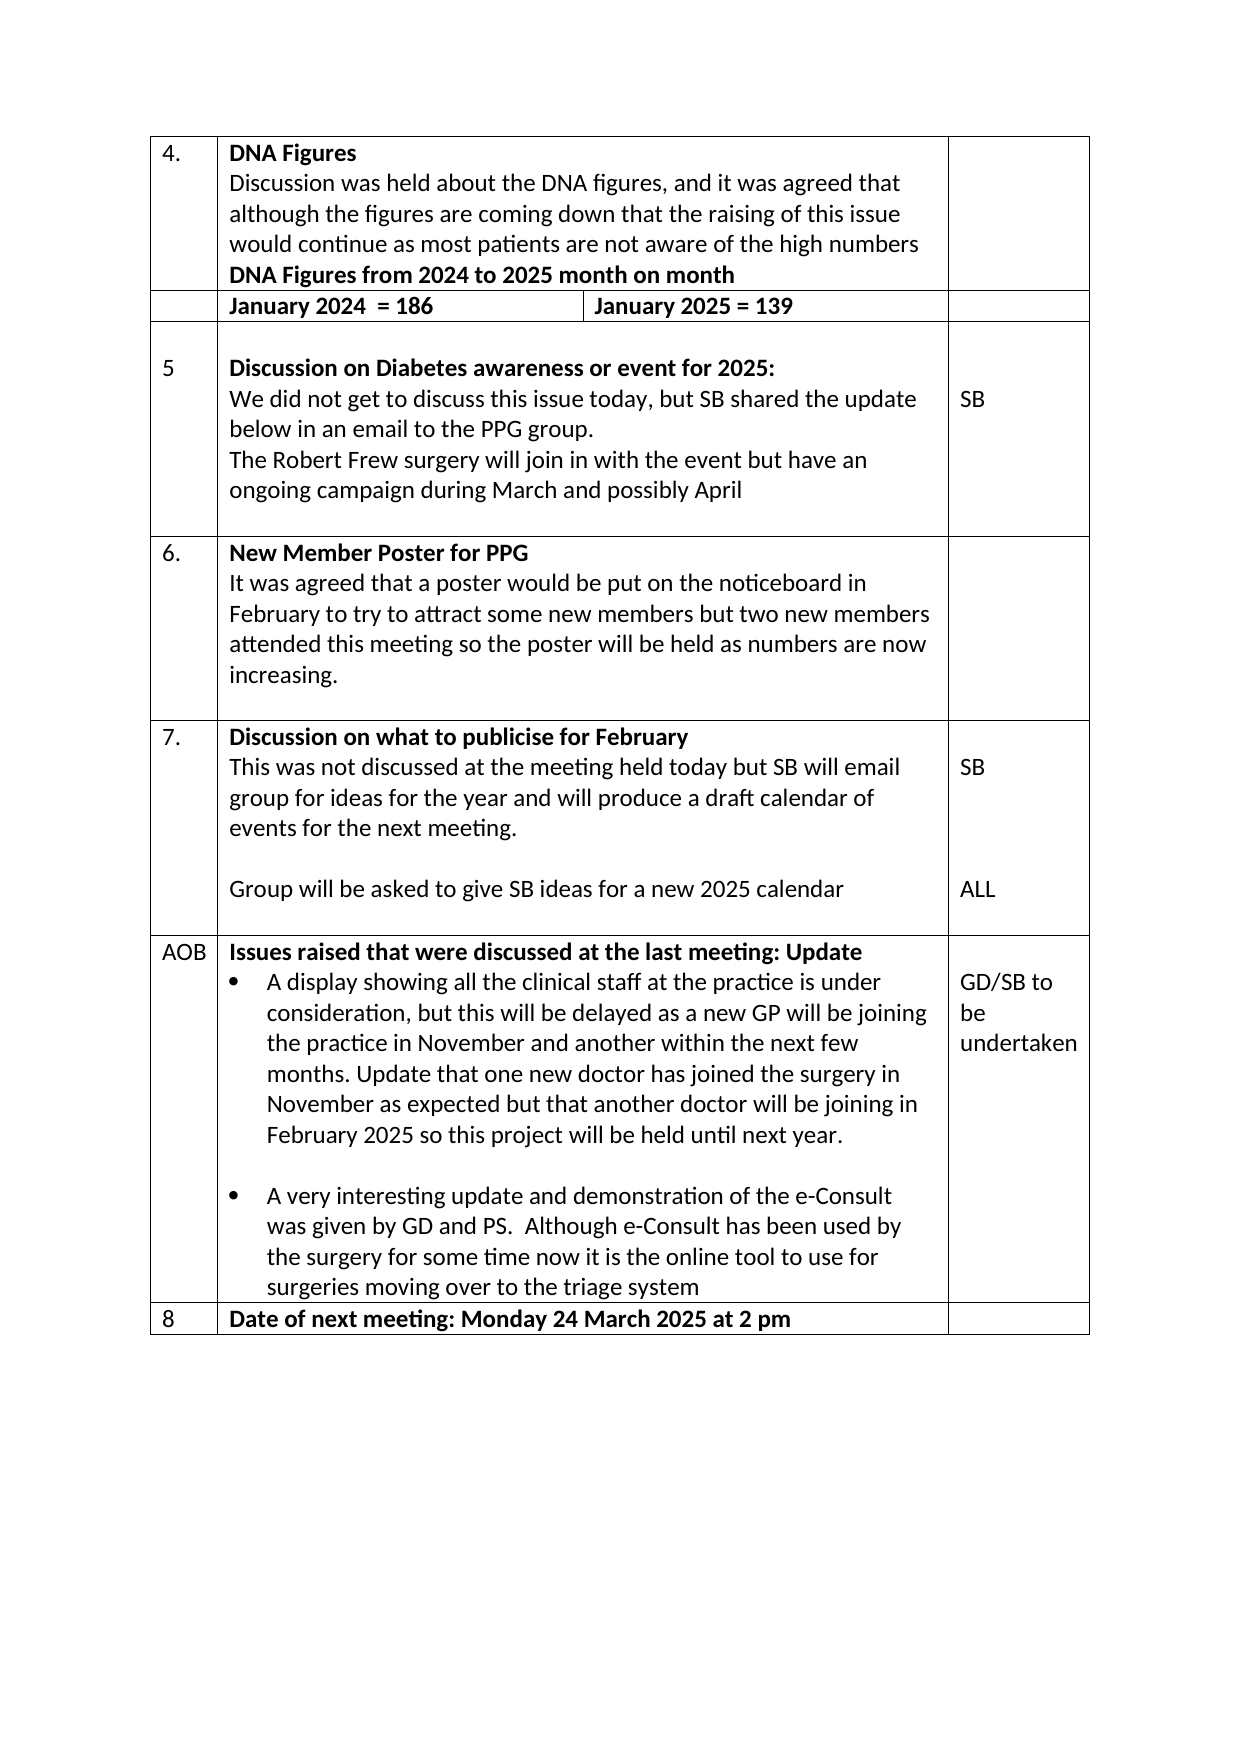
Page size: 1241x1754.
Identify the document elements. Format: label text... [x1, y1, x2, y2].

table_cell [151, 291, 217, 321]
table_cell 4. [151, 137, 217, 289]
table_cell Issues raised that were discussed at the last meeting: Update A display showing all the clinical staff at the practice is under consideration, but this will be delayed as a new GP will be joining the practice in November and another within the next few months. Update that one new doctor has joined the surgery in November as expected but that another doctor will be joining in February 2025 so this project will be held until next year. A very interesting update and demonstration of the e-Consult was given by GD and PS. Although e-Consult has been used by the surgery for some time now it is the online tool to use for surgeries moving over to the triage system [218, 936, 948, 1302]
table_cell AOB [151, 936, 217, 1302]
table_cell Discussion on Diabetes awareness or event for 2025: We did not get to discuss this issue today, but SB shared the update below in an email to the PPG group. The Robert Frew surgery will join in with the event but have an ongoing campaign during March and possibly April [218, 322, 948, 536]
table_cell New Member Poster for PPG It was agreed that a poster would be put on the noticeboard in February to try to attract some new members but two new members attended this meeting so the poster will be held as numbers are now increasing. [218, 537, 948, 720]
table_cell January 2025 = 139 [584, 291, 948, 321]
table_cell January 2024 = 186 [218, 291, 583, 321]
table_cell 6. [151, 537, 217, 720]
table_cell Discussion on what to publicise for February This was not discussed at the meeting held today but SB will email group for ideas for the year and will produce a draft calendar of events for the next meeting. Group will be asked to give SB ideas for a new 2025 calendar [218, 721, 948, 934]
table_cell [949, 537, 1089, 720]
table_cell 8 [151, 1303, 217, 1333]
table_cell SB [949, 322, 1089, 536]
table_cell DNA Figures Discussion was held about the DNA figures, and it was agreed that although the figures are coming down that the raising of this issue would continue as most patients are not aware of the high numbers DNA Figures from 2024 to 2025 month on month [218, 137, 948, 289]
table_cell [949, 291, 1089, 321]
table_cell 7. [151, 721, 217, 934]
table_cell GD/SB to be undertaken [949, 936, 1089, 1302]
table_cell SB ALL [949, 721, 1089, 934]
table_cell Date of next meeting: Monday 24 March 2025 at 2 pm [218, 1303, 948, 1333]
table_cell 5 [151, 322, 217, 536]
table_cell [949, 1303, 1089, 1333]
table_cell [949, 137, 1089, 289]
